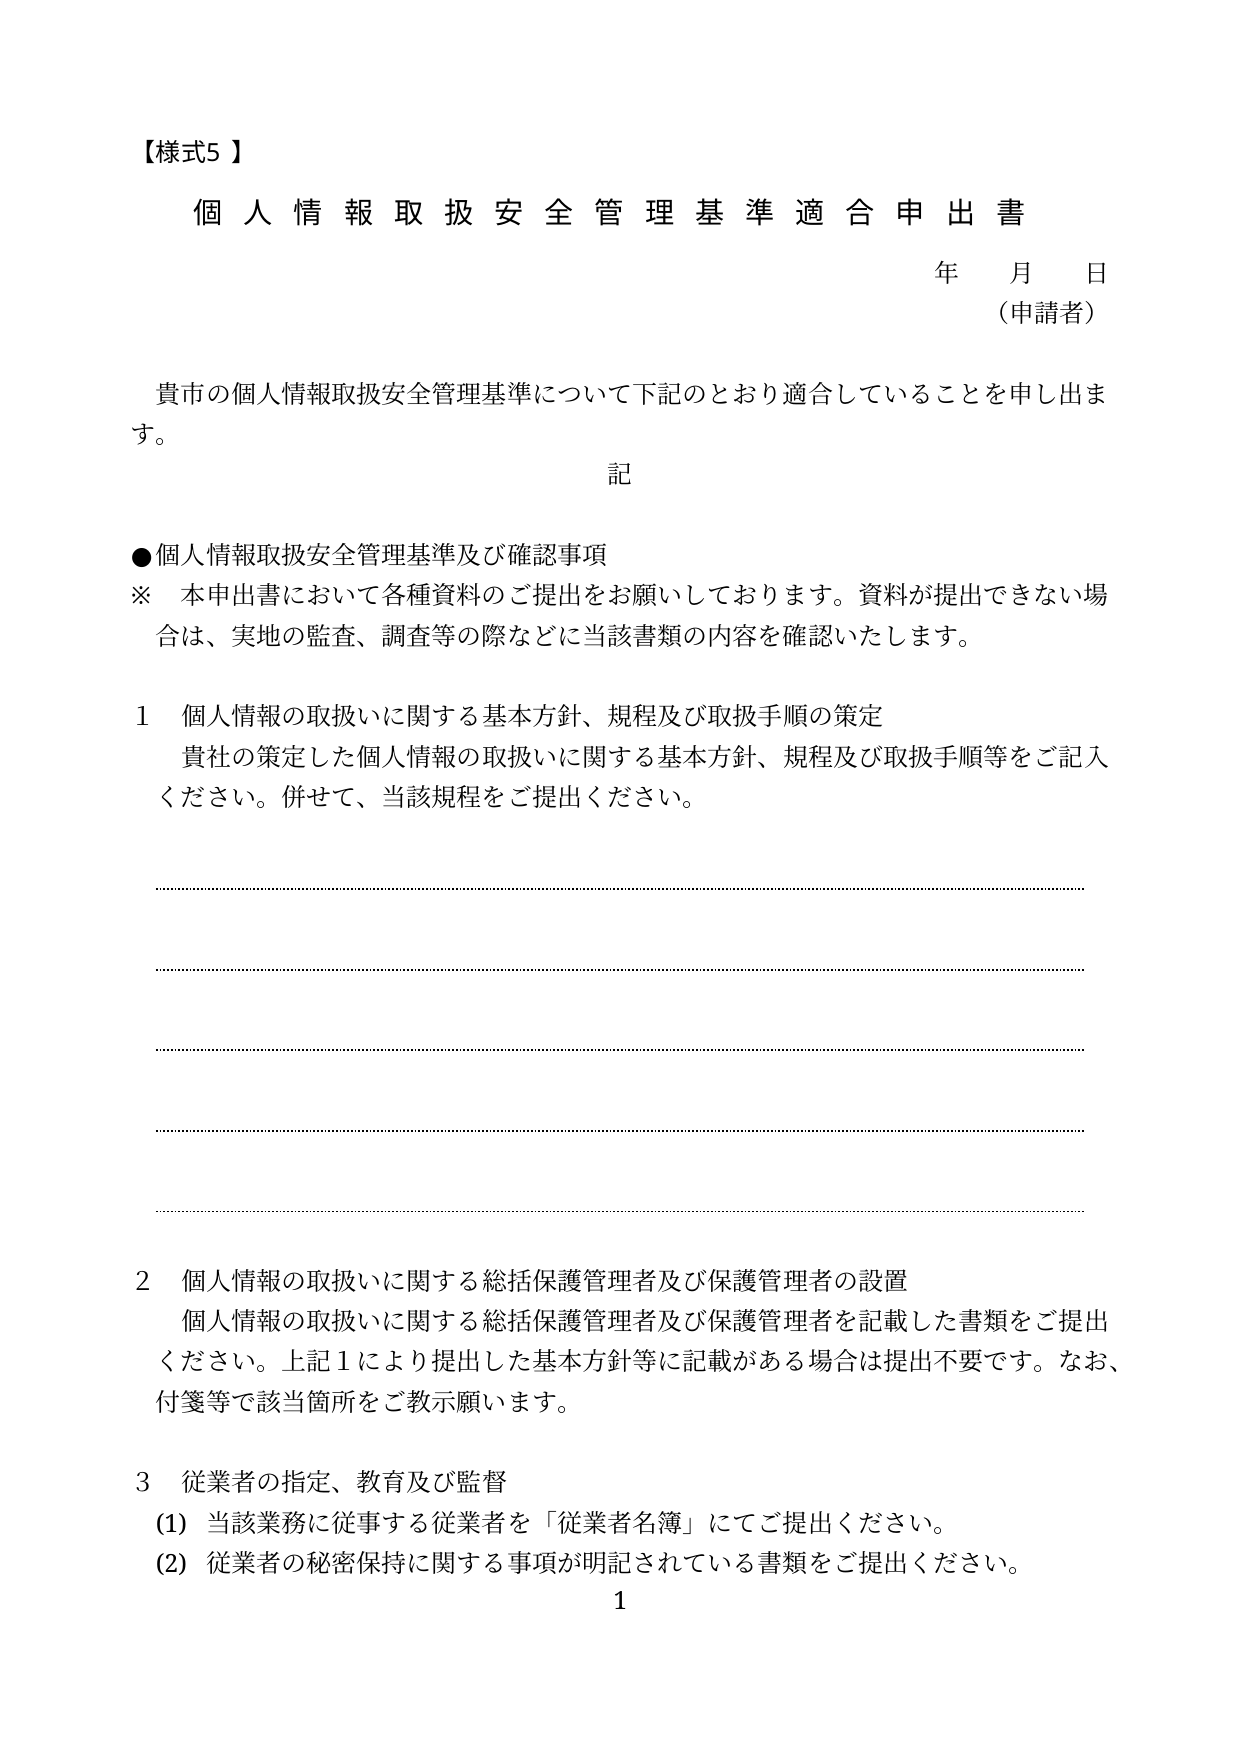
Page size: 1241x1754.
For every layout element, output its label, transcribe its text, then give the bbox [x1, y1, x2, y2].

text 個人情報の取扱いに関する総括保護管理者及び保護管理者を記載した書類をご提出ください。上記１により提出した基本方針等に記載がある場合は提出不要です。なお、付箋等で該当箇所をご教示願います。 [131, 1299, 1109, 1421]
text 個人情報取扱安全管理基準適合申出書 [131, 171, 1109, 251]
text 年 月 日 [131, 251, 1109, 292]
text (2) 従業者の秘密保持に関する事項が明記されている書類をご提出ください。 [131, 1541, 1109, 1582]
text 【様式5】 [131, 131, 1109, 171]
text ３ 従業者の指定、教育及び監督 [131, 1461, 1109, 1501]
text 貴社の策定した個人情報の取扱いに関する基本方針、規程及び取扱手順等をご記入ください。併せて、当該規程をご提出ください。 [131, 735, 1109, 816]
text （申請者） [131, 292, 1109, 332]
text (1) 当該業務に従事する従業者を「従業者名簿」にてご提出ください。 [131, 1501, 1109, 1541]
text １ 個人情報の取扱いに関する基本方針、規程及び取扱手順の策定 [131, 695, 1109, 735]
text ２ 個人情報の取扱いに関する総括保護管理者及び保護管理者の設置 [131, 1259, 1109, 1299]
text ※ 本申出書において各種資料のご提出をお願いしております。資料が提出できない場合は、実地の監査、調査等の際などに当該書類の内容を確認いたします。 [131, 574, 1109, 654]
text 貴市の個人情報取扱安全管理基準について下記のとおり適合していることを申し出ます。 [131, 372, 1109, 453]
text ●個人情報取扱安全管理基準及び確認事項 [131, 534, 1109, 574]
text 記 [131, 453, 1109, 493]
